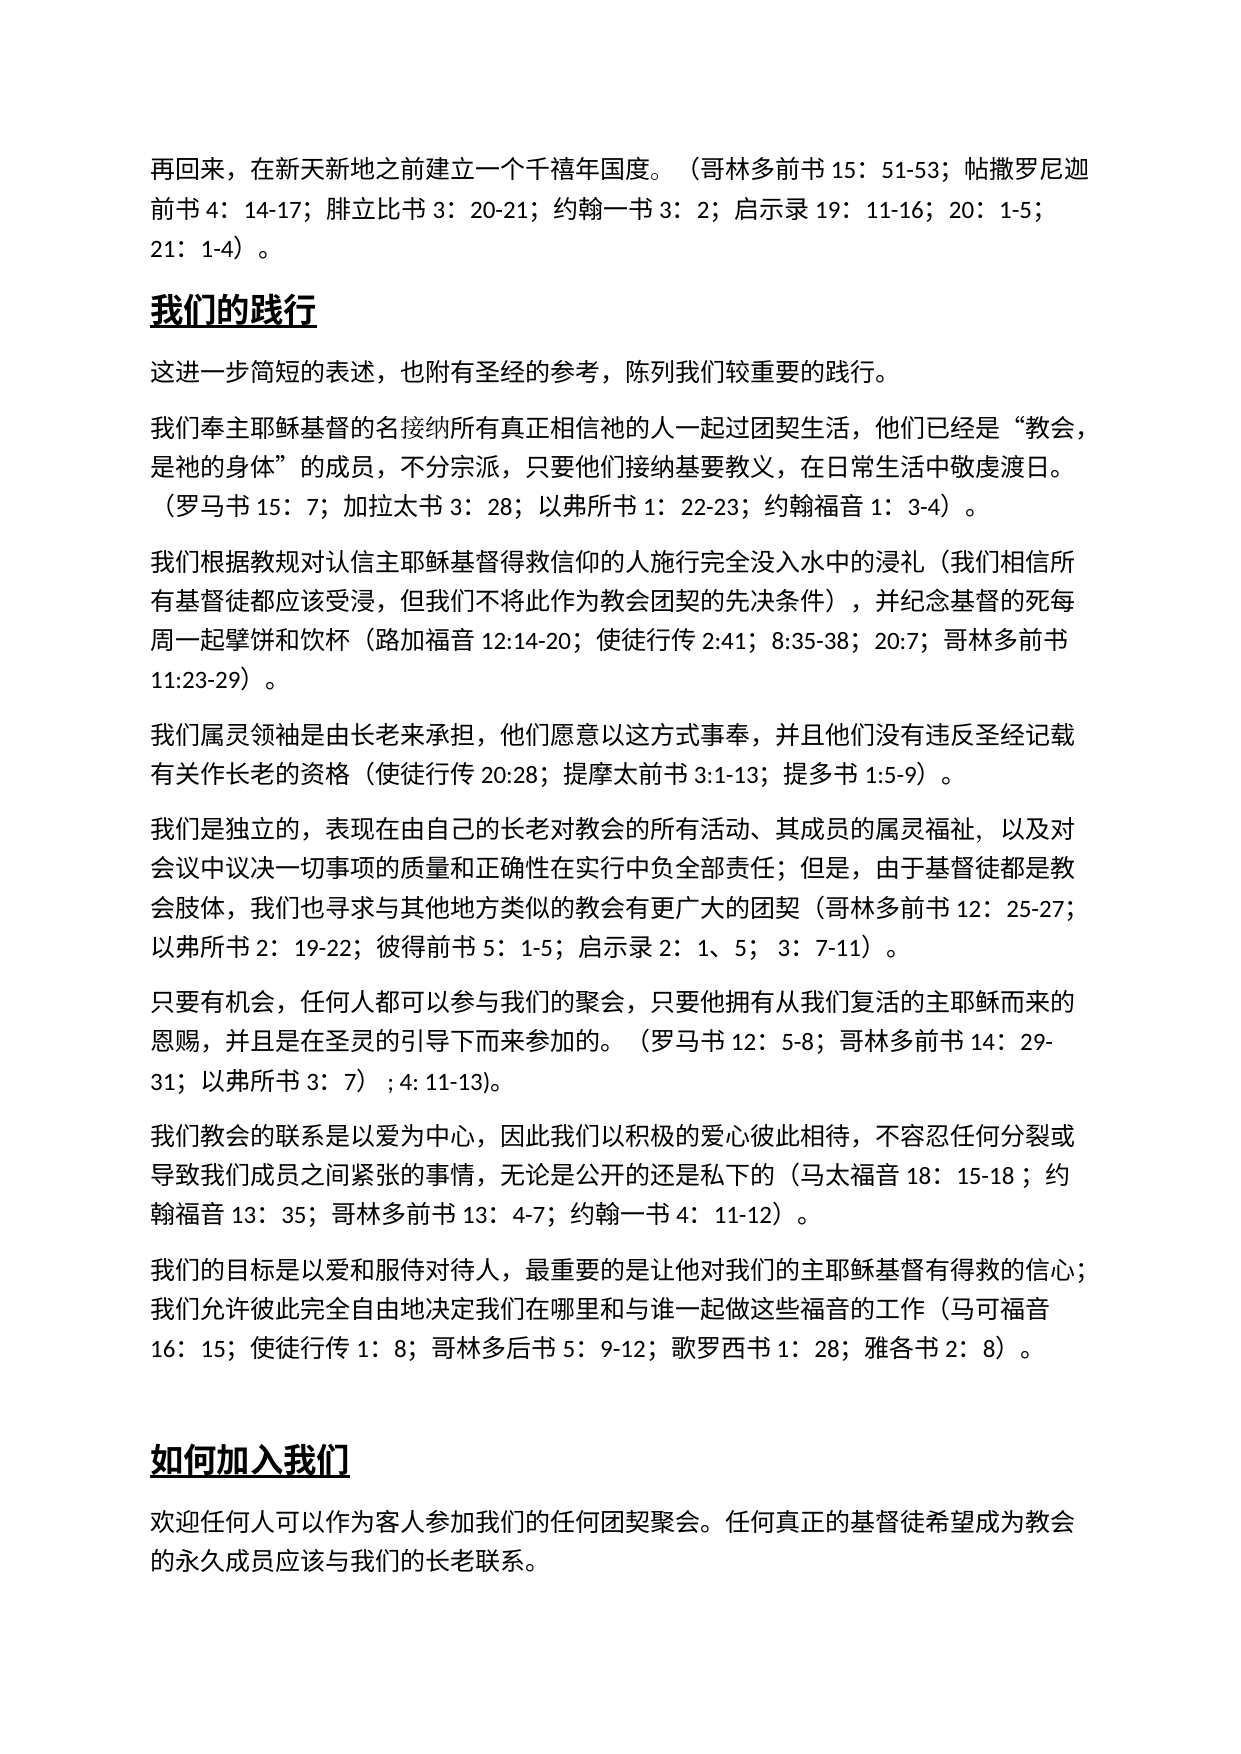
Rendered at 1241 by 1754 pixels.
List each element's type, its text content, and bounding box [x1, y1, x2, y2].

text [150, 150, 1090, 264]
text 我们奉主耶稣基督的名接纳所有真正相信祂的人一起过团契生活，他们已经是“教会，是祂的身体”的成员，不分宗派，只要他们接纳基要教义，在日常生活中敬虔渡日。（罗马书 15：7；加拉太书 3：28；以弗所书 1：22-23；约翰福音 1：3-4）。 [150, 408, 1090, 523]
text 只要有机会，任何人都可以参与我们的聚会，只要他拥有从我们复活的主耶稣而来的恩赐，并且是在圣灵的引导下而来参加的。（罗马书 12：5-8；哥林多前书 14：29-31；以弗所书 3：7） ; 4: 11-13)。 [150, 983, 1090, 1097]
text 我们的践行 [150, 284, 1090, 332]
text 我们属灵领袖是由长老来承担，他们愿意以这方式事奉，并且他们没有违反圣经记载有关作长老的资格（使徒行传 20:28；提摩太前书 3:1-13；提多书 1:5-9）。 [150, 715, 1090, 790]
text 我们的目标是以爱和服侍对待人，最重要的是让他对我们的主耶稣基督有得救的信心；我们允许彼此完全自由地决定我们在哪里和与谁一起做这些福音的工作（马可福音 16：15；使徒行传 1：8；哥林多后书 5：9-12；歌罗西书 1：28；雅各书 2：8）。 [150, 1251, 1090, 1365]
text 我们根据教规对认信主耶稣基督得救信仰的人施行完全没入水中的浸礼（我们相信所有基督徒都应该受浸，但我们不将此作为教会团契的先决条件），并纪念基督的死每周一起擘饼和饮杯（路加福音 12:14-20；使徒行传 2:41；8:35-38；20:7；哥林多前书 11:23-29）。 [150, 542, 1090, 696]
text 欢迎任何人可以作为客人参加我们的任何团契聚会。任何真正的基督徒希望成为教会的永久成员应该与我们的长老联系。 [150, 1503, 1090, 1578]
text 我们教会的联系是以爱为中心，因此我们以积极的爱心彼此相待，不容忍任何分裂或导致我们成员之间紧张的事情，无论是公开的还是私下的（马太福音 18：15-18 ；约翰福音 13：35；哥林多前书 13：4-7；约翰一书 4：11-12）。 [150, 1117, 1090, 1231]
text 我们是独立的，表现在由自己的长老对教会的所有活动、其成员的属灵福祉，以及对会议中议决一切事项的质量和正确性在实行中负全部责任；但是，由于基督徒都是教会肢体，我们也寻求与其他地方类似的教会有更广大的团契（哥林多前书 12：25-27；以弗所书 2：19-22；彼得前书 5：1-5；启示录 2：1、5； 3：7-11）。 [150, 810, 1090, 963]
text 这进一步简短的表述，也附有圣经的参考，陈列我们较重要的践行。 [150, 353, 1090, 389]
text 如何加入我们 [150, 1434, 1090, 1482]
